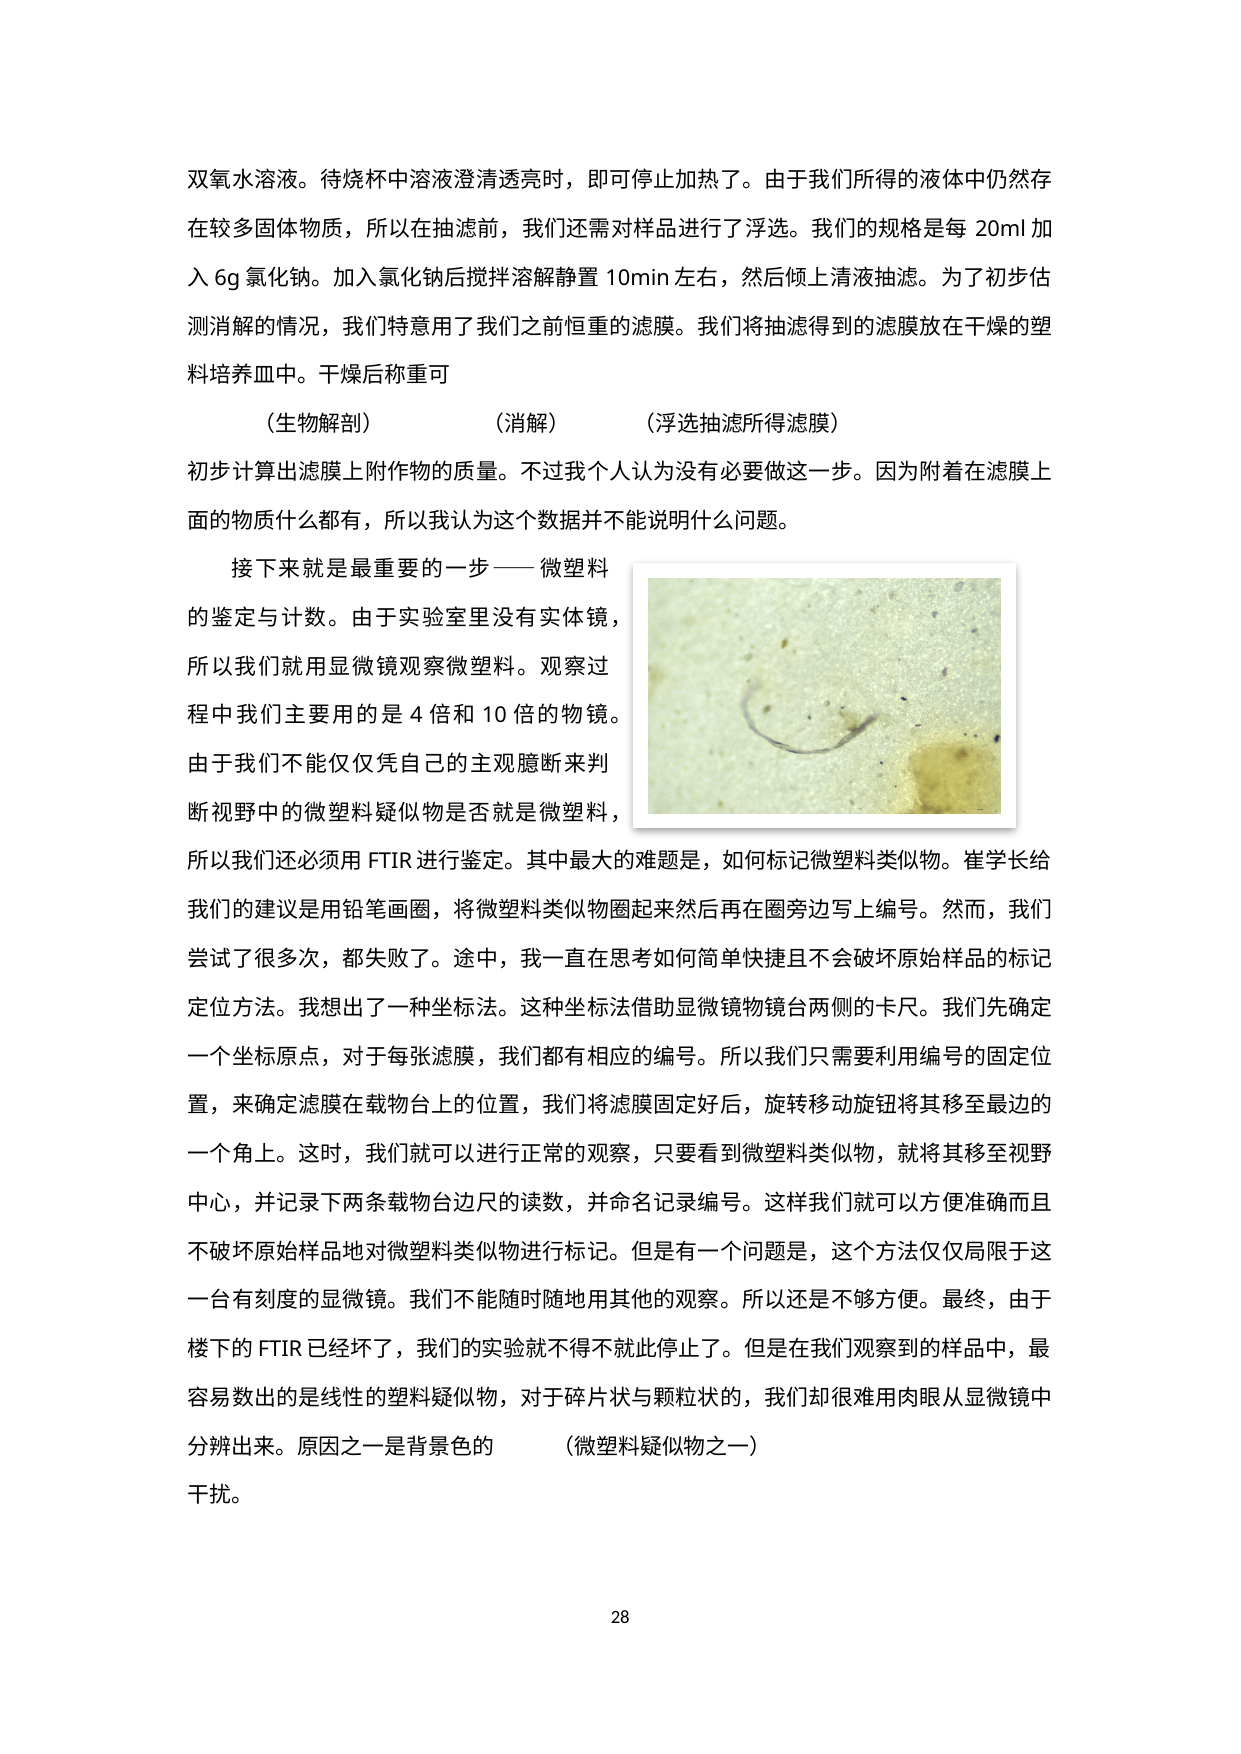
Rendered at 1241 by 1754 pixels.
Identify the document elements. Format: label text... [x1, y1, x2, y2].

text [187, 162, 1053, 389]
text 初步计算出滤膜上附作物的质量。不过我个人认为没有必要做这一步。因为附着在滤膜上面的物质什么都有，所以我认为这个数据并不能说明什么问题。 [187, 454, 1053, 535]
text 干扰。 [187, 1477, 1053, 1509]
picture [648, 578, 1001, 814]
text （生物解剖） （消解） （浮选抽滤所得滤膜） [187, 405, 1053, 438]
text 接下来就是最重要的一步——微塑料的鉴定与计数。由于实验室里没有实体镜，所以我们就用显微镜观察微塑料。观察过程中我们主要用的是4倍和10倍的物镜。由于我们不能仅仅凭自己的主观臆断来判断视野中的微塑料疑似物是否就是微塑料，所以我们还必须用FTIR进行鉴定。其中最大的难题是，如何标记微塑料类似物。崔学长给我们的建议是用铅笔画圈，将微塑料类似物圈起来然后再在圈旁边写上编号。然而，我们尝试了很多次，都失败了。途中，我一直在思考如何简单快捷且不会破坏原始样品的标记定位方法。我想出了一种坐标法。这种坐标法借助显微镜物镜台两侧的卡尺。我们先确定一个坐标原点，对于每张滤膜，我们都有相应的编号。所以我们只需要利用编号的固定位置，来确定滤膜在载物台上的位置，我们将滤膜固定好后，旋转移动旋钮将其移至最边的一个角上。这时，我们就可以进行正常的观察，只要看到微塑料类似物，就将其移至视野中心，并记录下两条载物台边尺的读数，并命名记录编号。这样我们就可以方便准确而且不破坏原始样品地对微塑料类似物进行标记。但是有一个问题是，这个方法仅仅局限于这一台有刻度的显微镜。我们不能随时随地用其他的观察。所以还是不够方便。最终，由于楼下的FTIR已经坏了，我们的实验就不得不就此停止了。但是在我们观察到的样品中，最容易数出的是线性的塑料疑似物，对于碎片状与颗粒状的，我们却很难用肉眼从显微镜中分辨出来。原因之一是背景色的 （微塑料疑似物之一） [187, 551, 1053, 1461]
